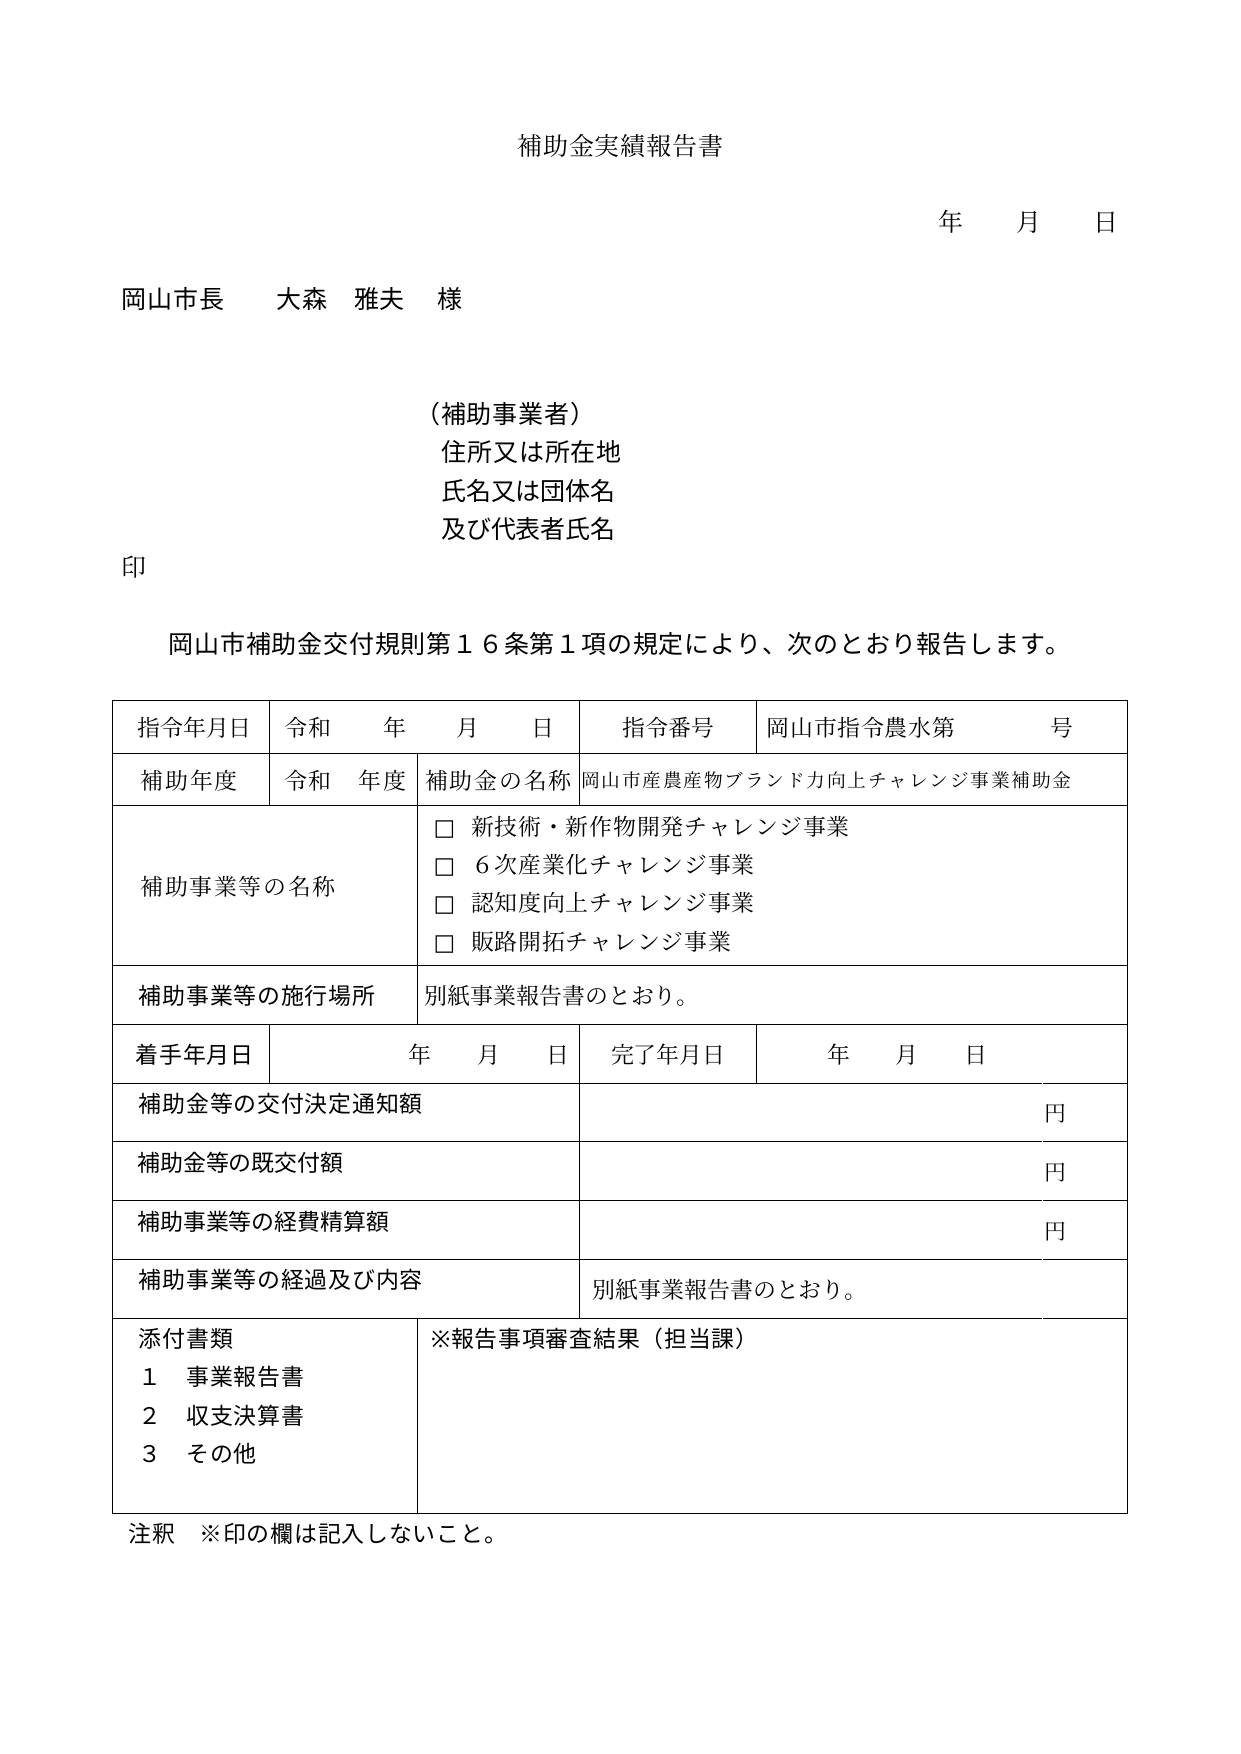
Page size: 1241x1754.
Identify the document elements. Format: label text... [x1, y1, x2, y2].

text （補助事業者） [122, 393, 1118, 432]
table_cell [1043, 1319, 1127, 1513]
table_cell 補助金等の交付決定通知額 [113, 1084, 579, 1141]
table_cell 円 [1043, 1142, 1127, 1200]
table_cell 年 月 日 [757, 1025, 1127, 1082]
table_cell 補助事業等の施行場所 [113, 966, 417, 1024]
table_cell 補助事業等の経過及び内容 [113, 1260, 579, 1317]
table_cell 補助事業等の名称 [113, 806, 417, 965]
text 補助金実績報告書 [122, 125, 1118, 163]
table_cell ※報告事項審査結果（担当課） [418, 1319, 1042, 1513]
table_cell 添付書類 １ 事業報告書 ２ 収支決算書 ３ その他 [113, 1319, 417, 1513]
table_cell 新技術・新作物開発チャレンジ事業 ６次産業化チャレンジ事業 認知度向上チャレンジ事業 販路開拓チャレンジ事業 [418, 806, 1127, 965]
table_cell 着手年月日 [113, 1025, 269, 1082]
table_header 岡山市指令農水第 号 [757, 701, 1127, 753]
table_cell 補助事業等の経費精算額 [113, 1201, 579, 1259]
table_header 指令番号 [580, 701, 756, 753]
table_header 指令年月日 [113, 701, 269, 753]
text 住所又は所在地 [122, 432, 1118, 470]
text 及び代表者氏名 印 [122, 508, 1118, 585]
text 岡山市長 大森 雅夫 様 [122, 278, 1118, 317]
table_cell 円 [1043, 1084, 1127, 1141]
text 氏名又は団体名 [122, 470, 1118, 508]
table_cell 別紙事業報告書のとおり。 [418, 966, 1127, 1024]
table_cell 補助年度 [113, 754, 269, 805]
table_cell 令和 年度 [270, 754, 417, 805]
table_cell 補助金等の既交付額 [113, 1142, 579, 1200]
text 岡山市補助金交付規則第１６条第１項の規定により、次のとおり報告します。 [122, 623, 1118, 662]
table_cell [580, 1201, 1042, 1259]
table_cell 円 [1043, 1201, 1127, 1259]
table_header 令和 年 月 日 [270, 701, 579, 753]
table_cell 完了年月日 [580, 1025, 756, 1082]
table_cell 岡山市産農産物ブランド力向上チャレンジ事業補助金 [580, 754, 1127, 805]
table_cell 年 月 日 [270, 1025, 579, 1082]
table_cell 補助金の名称 [418, 754, 579, 805]
table_cell [1043, 1260, 1127, 1317]
text 年 月 日 [122, 202, 1118, 240]
table_cell [580, 1084, 1042, 1141]
text 注釈 ※印の欄は記入しないこと。 [122, 1514, 1118, 1552]
table_cell 別紙事業報告書のとおり。 [580, 1260, 1042, 1317]
table_cell [580, 1142, 1042, 1200]
